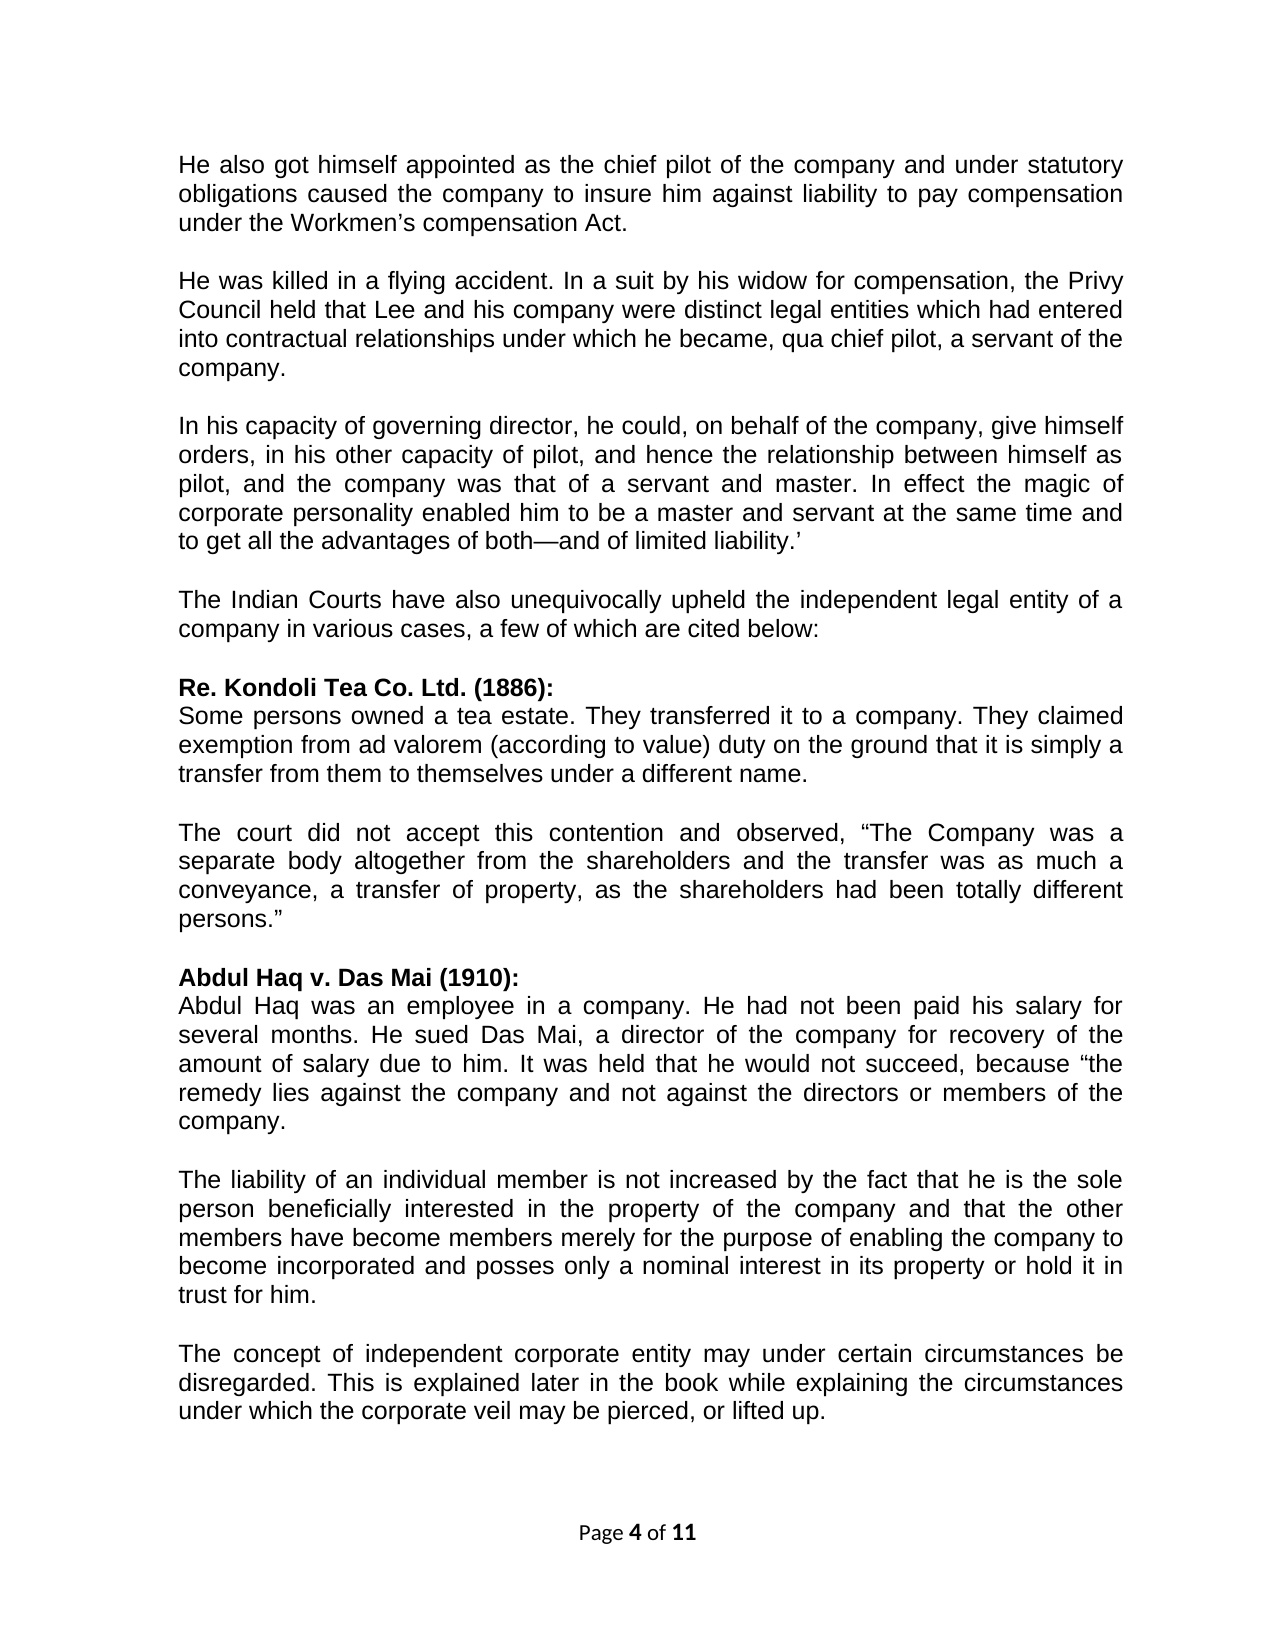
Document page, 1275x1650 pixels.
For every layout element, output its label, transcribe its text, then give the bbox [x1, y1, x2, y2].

text The Indian Courts have also unequivocally upheld the independent legal entity of a company in various cases, a few of which are cited below: [178, 585, 1125, 642]
text Re. Kondoli Tea Co. Ltd. (1886): [178, 672, 1125, 701]
text The court did not accept this contention and observed, “The Company was a separate body altogether from the shareholders and the transfer was as much a conveyance, a transfer of property, as the shareholders had been totally different persons.” [178, 817, 1125, 932]
text In his capacity of governing director, he could, on behalf of the company, give himself orders, in his other capacity of pilot, and hence the relationship between himself as pilot, and the company was that of a servant and master. In effect the magic of corporate personality enabled him to be a master and servant at the same time and to get all the advantages of both—and of limited liability.’ [178, 411, 1125, 555]
text Some persons owned a tea estate. They transferred it to a company. They claimed exemption from ad valorem (according to value) duty on the ground that it is simply a transfer from them to themselves under a different name. [178, 701, 1125, 787]
text Abdul Haq was an employee in a company. He had not been paid his salary for several months. He sued Das Mai, a director of the company for recovery of the amount of salary due to him. It was held that he would not succeed, because “the remedy lies against the company and not against the directors or members of the company. [178, 991, 1125, 1135]
text He also got himself appointed as the chief pilot of the company and under statutory obligations caused the company to insure him against liability to pay compensation under the Workmen’s compensation Act. [178, 150, 1125, 236]
text Abdul Haq v. Das Mai (1910): [178, 962, 1125, 991]
text The concept of independent corporate entity may under certain circumstances be disregarded. This is explained later in the book while explaining the circumstances under which the corporate veil may be pierced, or lifted up. [178, 1339, 1125, 1425]
text The liability of an individual member is not increased by the fact that he is the sole person beneficially interested in the property of the company and that the other members have become members merely for the purpose of enabling the company to become incorporated and posses only a nominal interest in its property or hold it in trust for him. [178, 1165, 1125, 1309]
text He was killed in a flying accident. In a suit by his widow for compensation, the Privy Council held that Lee and his company were distinct legal entities which had entered into contractual relationships under which he became, qua chief pilot, a servant of the company. [178, 266, 1125, 381]
